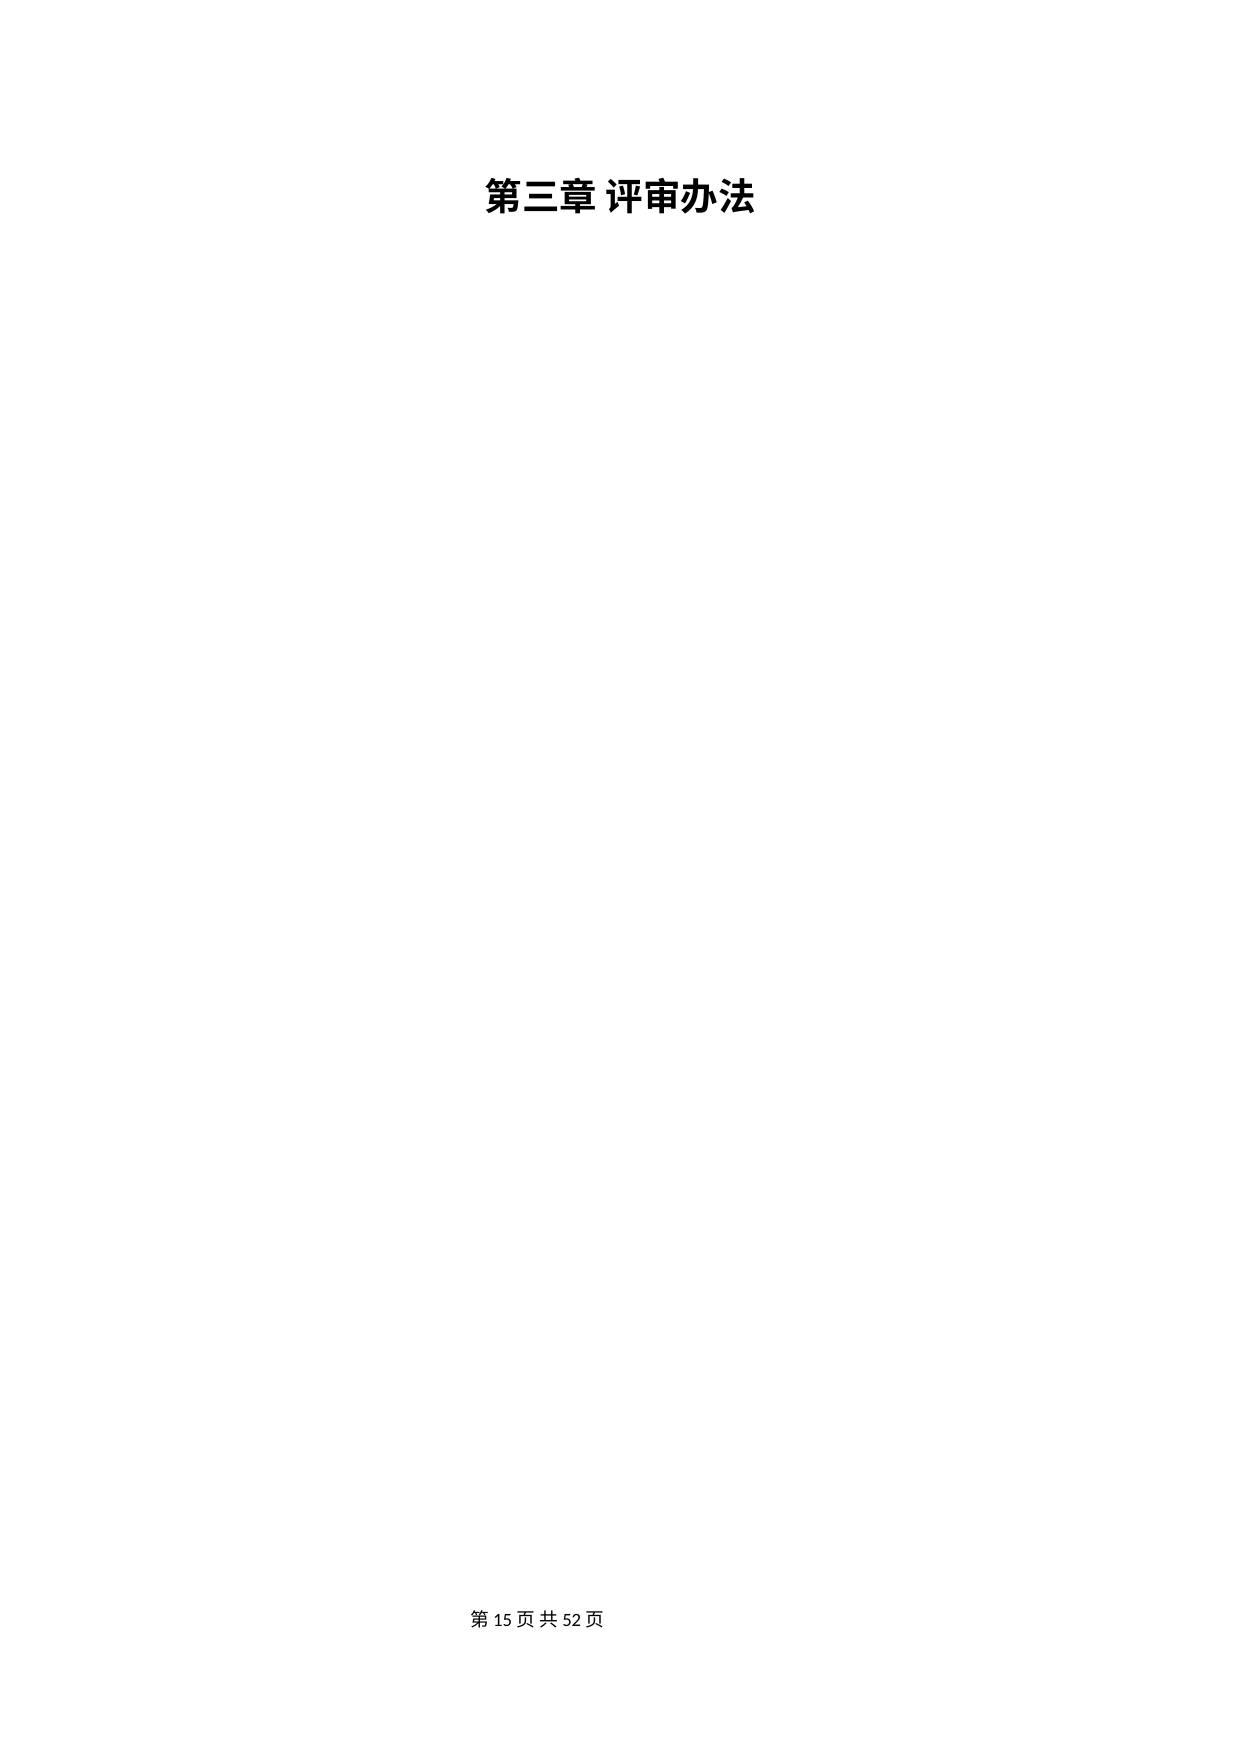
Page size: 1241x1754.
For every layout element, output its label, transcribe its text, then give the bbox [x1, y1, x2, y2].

subtitle 评审办法 [187, 162, 1053, 227]
